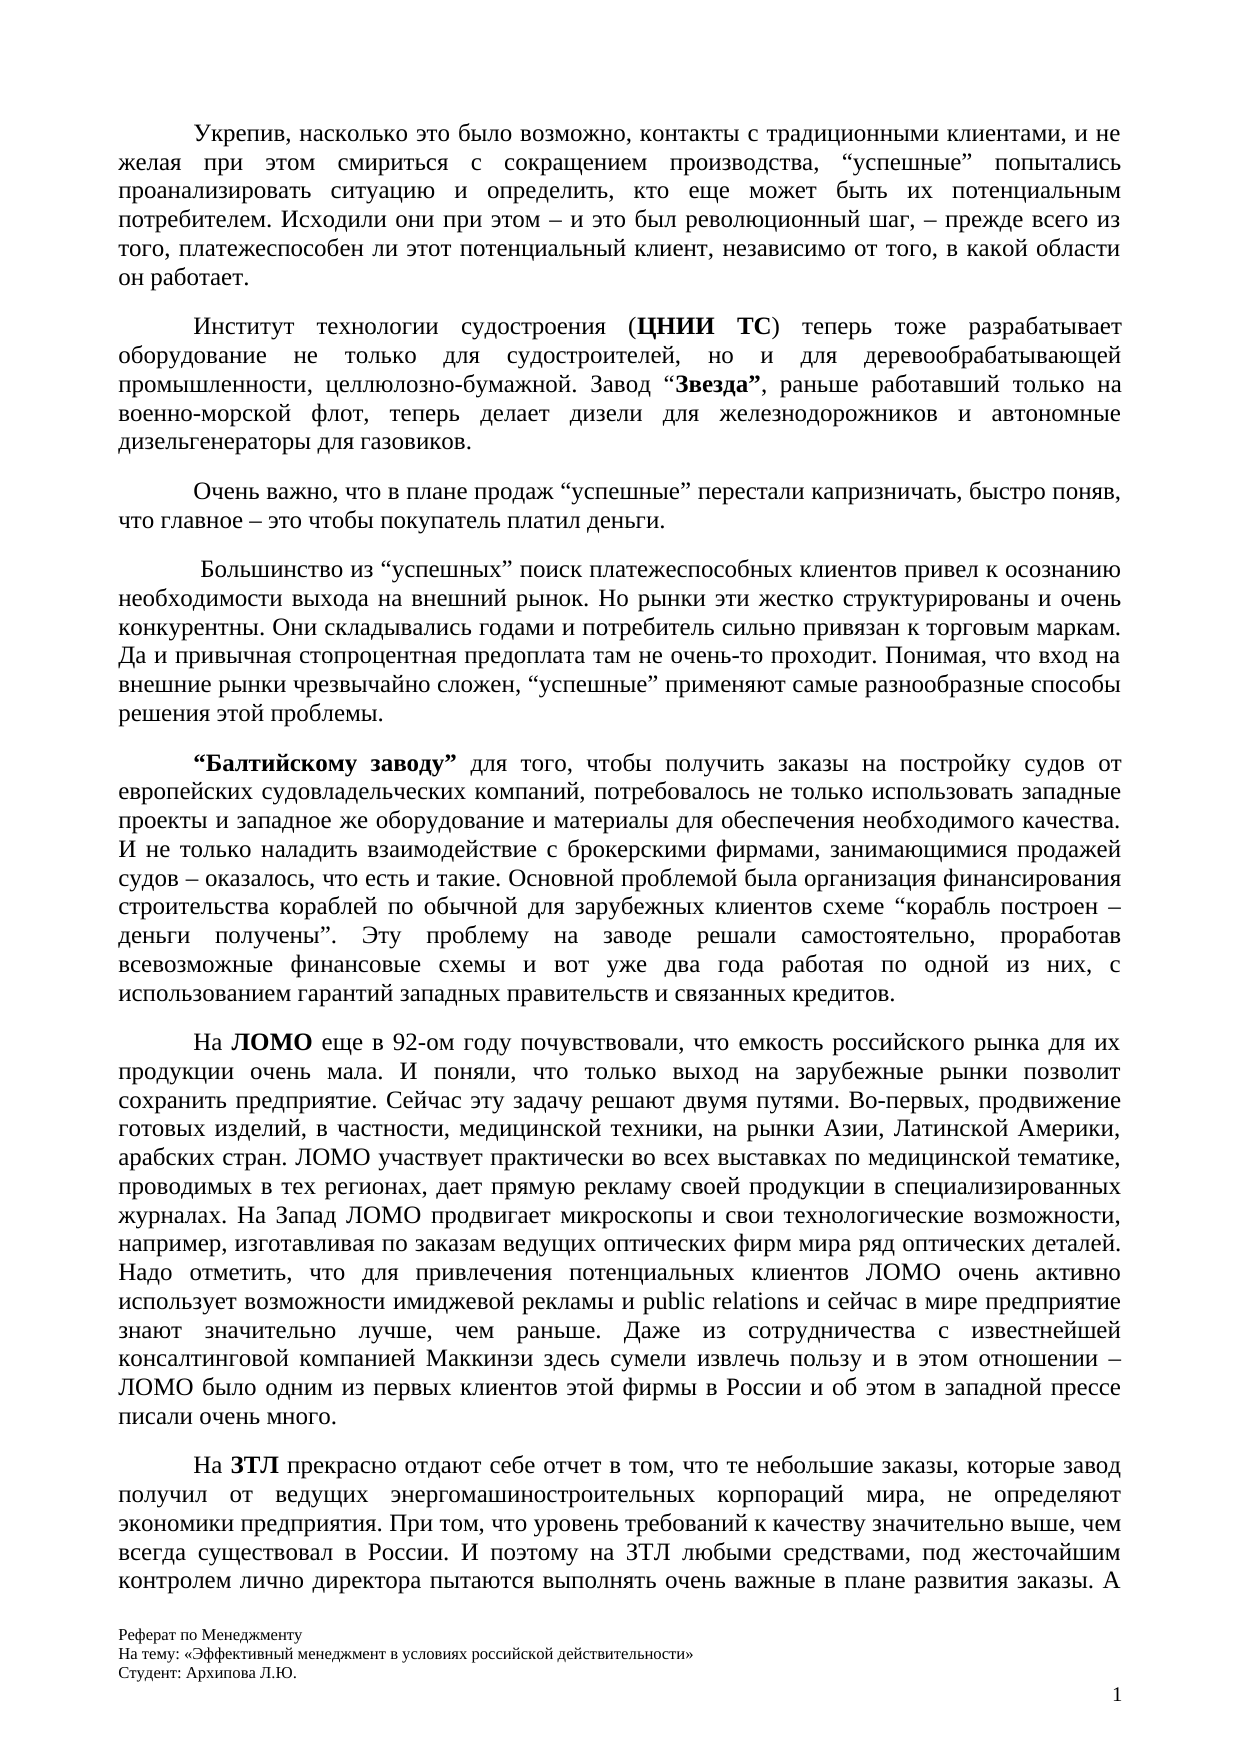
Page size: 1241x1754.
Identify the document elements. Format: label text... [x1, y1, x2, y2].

text Укрепив, насколько это было возможно, контакты с традиционными клиентами, и не желая при этом смириться с сокращением производства, “успешные” попытались проанализировать ситуацию и определить, кто еще может быть их потенциальным потребителем. Исходили они при этом – и это был революционный шаг, – прежде всего из того, платежеспособен ли этот потенциальный клиент, независимо от того, в какой области он работает. [118, 118, 1122, 291]
text Большинство из “успешных” поиск платежеспособных клиентов привел к осознанию необходимости выхода на внешний рынок. Но рынки эти жестко структурированы и очень конкурентны. Они складывались годами и потребитель сильно привязан к торговым маркам. Да и привычная стопроцентная предоплата там не очень-то проходит. Понимая, что вход на внешние рынки чрезвычайно сложен, “успешные” применяют самые разнообразные способы решения этой проблемы. [118, 554, 1122, 727]
text На ЛОМО еще в 92-ом году почувствовали, что емкость российского рынка для их продукции очень мала. И поняли, что только выход на зарубежные рынки позволит сохранить предприятие. Сейчас эту задачу решают двумя путями. Во-первых, продвижение готовых изделий, в частности, медицинской техники, на рынки Азии, Латинской Америки, арабских стран. ЛОМО участвует практически во всех выставках по медицинской тематике, проводимых в тех регионах, дает прямую рекламу своей продукции в специализированных журналах. На Запад ЛОМО продвигает микроскопы и свои технологические возможности, например, изготавливая по заказам ведущих оптических фирм мира ряд оптических деталей. Надо отметить, что для привлечения потенциальных клиентов ЛОМО очень активно использует возможности имиджевой рекламы и public relations и сейчас в мире предприятие знают значительно лучше, чем раньше. Даже из сотрудничества с известнейшей консалтинговой компанией Маккинзи здесь сумели извлечь пользу и в этом отношении – ЛОМО было одним из первых клиентов этой фирмы в России и об этом в западной прессе писали очень много. [118, 1027, 1122, 1430]
text Институт технологии судостроения (ЦНИИ ТС) теперь тоже разрабатывает оборудование не только для судостроителей, но и для деревообрабатывающей промышленности, целлюлозно-бумажной. Завод “Звезда”, раньше работавший только на военно-морской флот, теперь делает дизели для железнодорожников и автономные дизельгенераторы для газовиков. [118, 311, 1122, 455]
text Очень важно, что в плане продаж “успешные” перестали капризничать, быстро поняв, что главное – это чтобы покупатель платил деньги. [118, 476, 1122, 533]
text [118, 1451, 1122, 1594]
text “Балтийскому заводу” для того, чтобы получить заказы на постройку судов от европейских судовладельческих компаний, потребовалось не только использовать западные проекты и западное же оборудование и материалы для обеспечения необходимого качества. И не только наладить взаимодействие с брокерскими фирмами, занимающимися продажей судов – оказалось, что есть и такие. Основной проблемой была организация финансирования строительства кораблей по обычной для зарубежных клиентов схеме “корабль построен – деньги получены”. Эту проблему на заводе решали самостоятельно, проработав всевозможные финансовые схемы и вот уже два года работая по одной из них, с использованием гарантий западных правительств и связанных кредитов. [118, 748, 1122, 1006]
